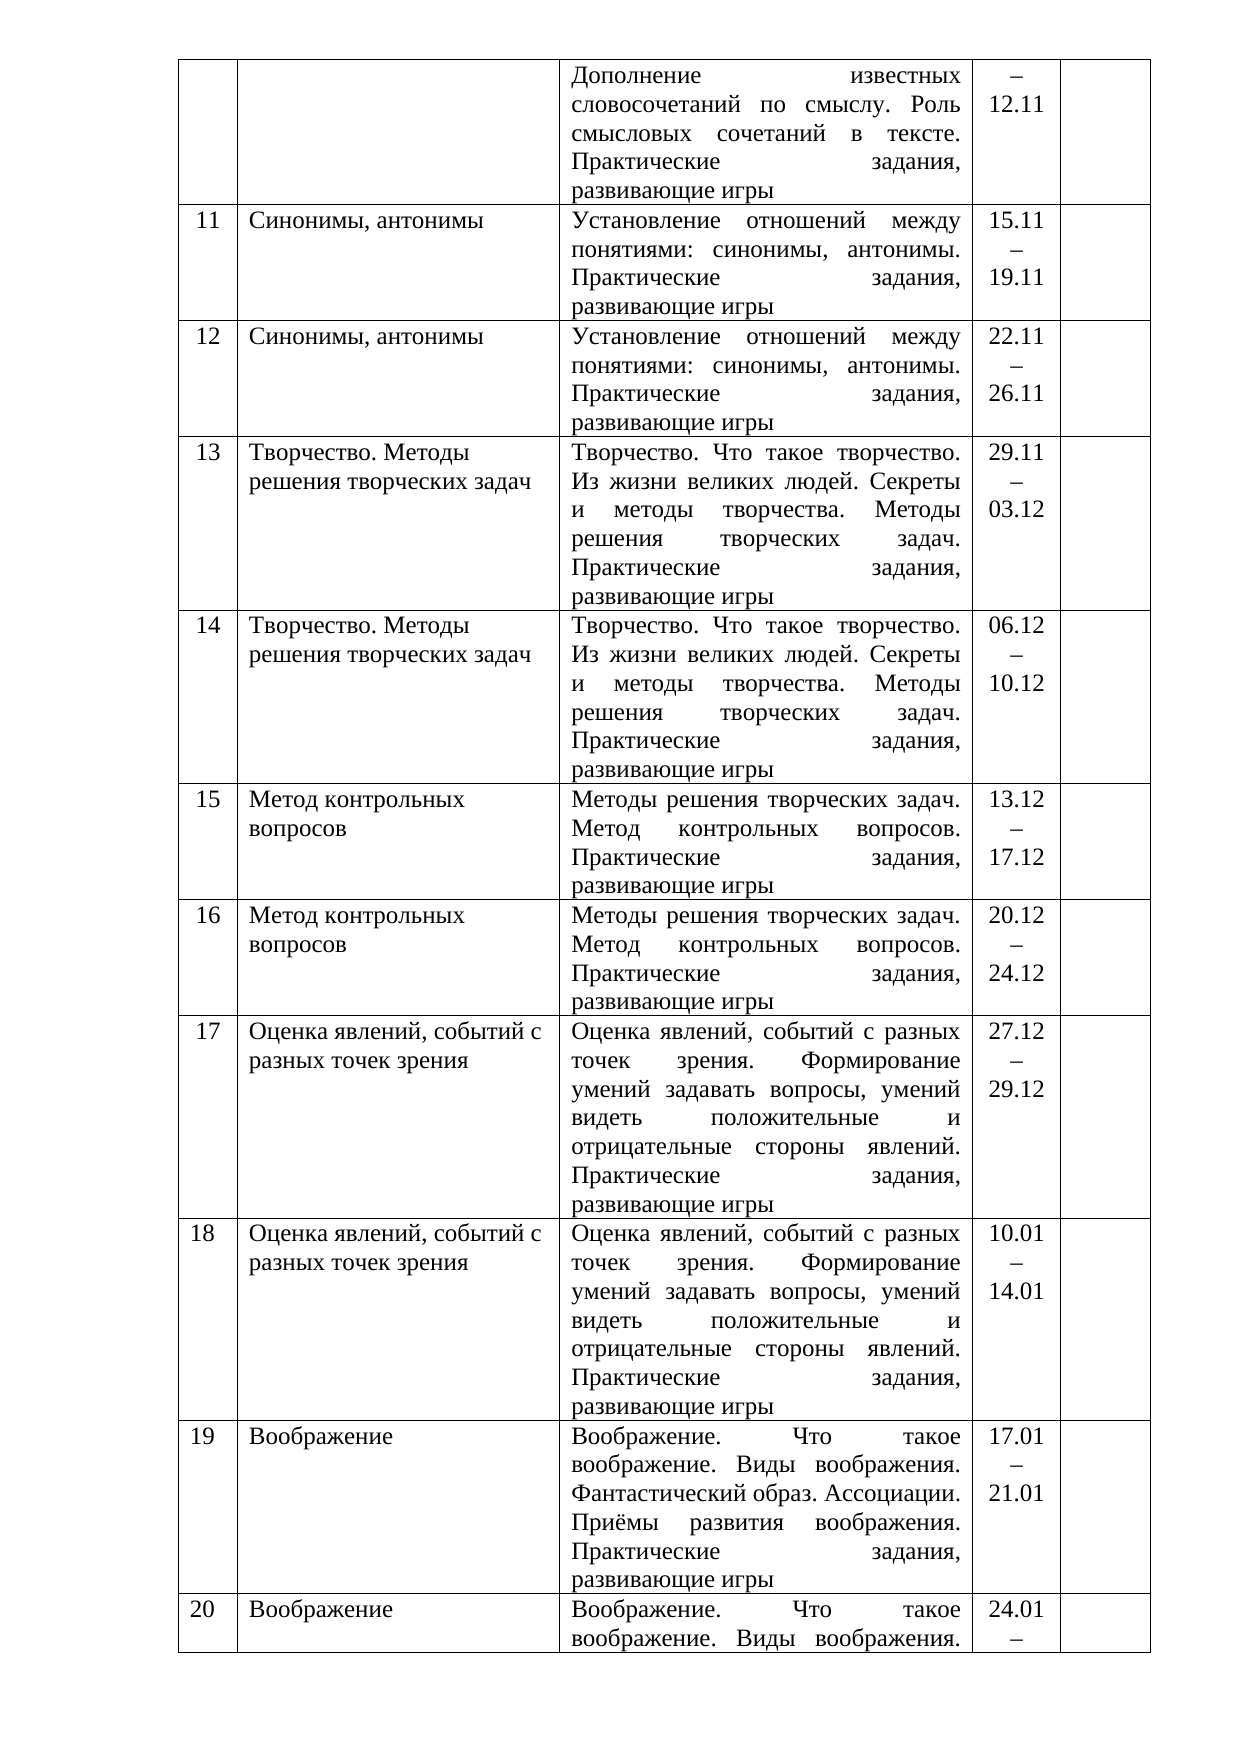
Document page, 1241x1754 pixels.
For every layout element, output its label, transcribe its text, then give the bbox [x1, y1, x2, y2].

table_cell 27.12 – 29.12 [973, 1016, 1060, 1217]
table_cell [1061, 1219, 1150, 1420]
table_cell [238, 60, 559, 204]
table_cell Оценка явлений, событий с разных точек зрения [238, 1016, 559, 1217]
table_cell 20.12 – 24.12 [973, 900, 1060, 1015]
table_cell 14 [179, 611, 237, 783]
table_cell [1061, 1594, 1150, 1652]
table_cell Установление отношений между понятиями: синонимы, антонимы. Практические задания, развивающие игры [560, 321, 972, 436]
table_cell 13.12 – 17.12 [973, 784, 1060, 899]
table_cell 10 [179, 60, 237, 204]
table_cell Оценка явлений, событий с разных точек зрения. Формирование умений задавать вопросы, умений видеть положительные и отрицательные стороны явлений. Практические задания, развивающие игры [560, 1016, 972, 1217]
table_cell [1061, 321, 1150, 436]
table_cell 11 [179, 205, 237, 320]
table_cell [1061, 1016, 1150, 1217]
table_cell Установление отношений между понятиями: синонимы, антонимы. Практические задания, развивающие игры [560, 205, 972, 320]
table_cell 15 [179, 784, 237, 899]
table_cell [1061, 611, 1150, 783]
table_cell Оценка явлений, событий с разных точек зрения [238, 1219, 559, 1420]
table_cell [1061, 205, 1150, 320]
table_cell 13 [179, 437, 237, 609]
table_cell Творчество. Методы решения творческих задач [238, 611, 559, 783]
table_cell 12 [179, 321, 237, 436]
table_cell Синонимы, антонимы [238, 205, 559, 320]
table_cell 24.01 – 28.01 [973, 1594, 1060, 1652]
table_cell [1061, 784, 1150, 899]
table_cell 17 [179, 1016, 237, 1217]
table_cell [560, 60, 972, 204]
table_cell [1061, 60, 1150, 204]
table_cell Синонимы, антонимы [238, 321, 559, 436]
table_cell 20 [179, 1594, 237, 1652]
table_cell 18 [179, 1219, 237, 1420]
table_cell Воображение [238, 1421, 559, 1593]
table_cell Творчество. Методы решения творческих задач [238, 437, 559, 609]
table_cell Творчество. Что такое творчество. Из жизни великих людей. Секреты и методы творчества. Методы решения творческих задач. Практические задания, развивающие игры [560, 437, 972, 609]
table_cell Метод контрольных вопросов [238, 784, 559, 899]
table_cell Метод контрольных вопросов [238, 900, 559, 1015]
table_cell Методы решения творческих задач. Метод контрольных вопросов. Практические задания, развивающие игры [560, 784, 972, 899]
table_cell Творчество. Что такое творчество. Из жизни великих людей. Секреты и методы творчества. Методы решения творческих задач. Практические задания, развивающие игры [560, 611, 972, 783]
table_cell Оценка явлений, событий с разных точек зрения. Формирование умений задавать вопросы, умений видеть положительные и отрицательные стороны явлений. Практические задания, развивающие игры [560, 1219, 972, 1420]
table_cell 06.12 – 10.12 [973, 611, 1060, 783]
table_cell [1061, 900, 1150, 1015]
table_cell [1061, 437, 1150, 609]
table_cell 17.01 – 21.01 [973, 1421, 1060, 1593]
table_cell [1061, 1421, 1150, 1593]
table_cell 15.11 – 19.11 [973, 205, 1060, 320]
table_cell 16 [179, 900, 237, 1015]
table_cell 22.11 – 26.11 [973, 321, 1060, 436]
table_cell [560, 1594, 972, 1652]
table_cell 10.01 – 14.01 [973, 1219, 1060, 1420]
table_cell Методы решения творческих задач. Метод контрольных вопросов. Практические задания, развивающие игры [560, 900, 972, 1015]
table_cell 19 [179, 1421, 237, 1593]
table_cell 08.11 – 12.11 [973, 60, 1060, 204]
table_cell Воображение [238, 1594, 559, 1652]
table_cell 29.11 – 03.12 [973, 437, 1060, 609]
